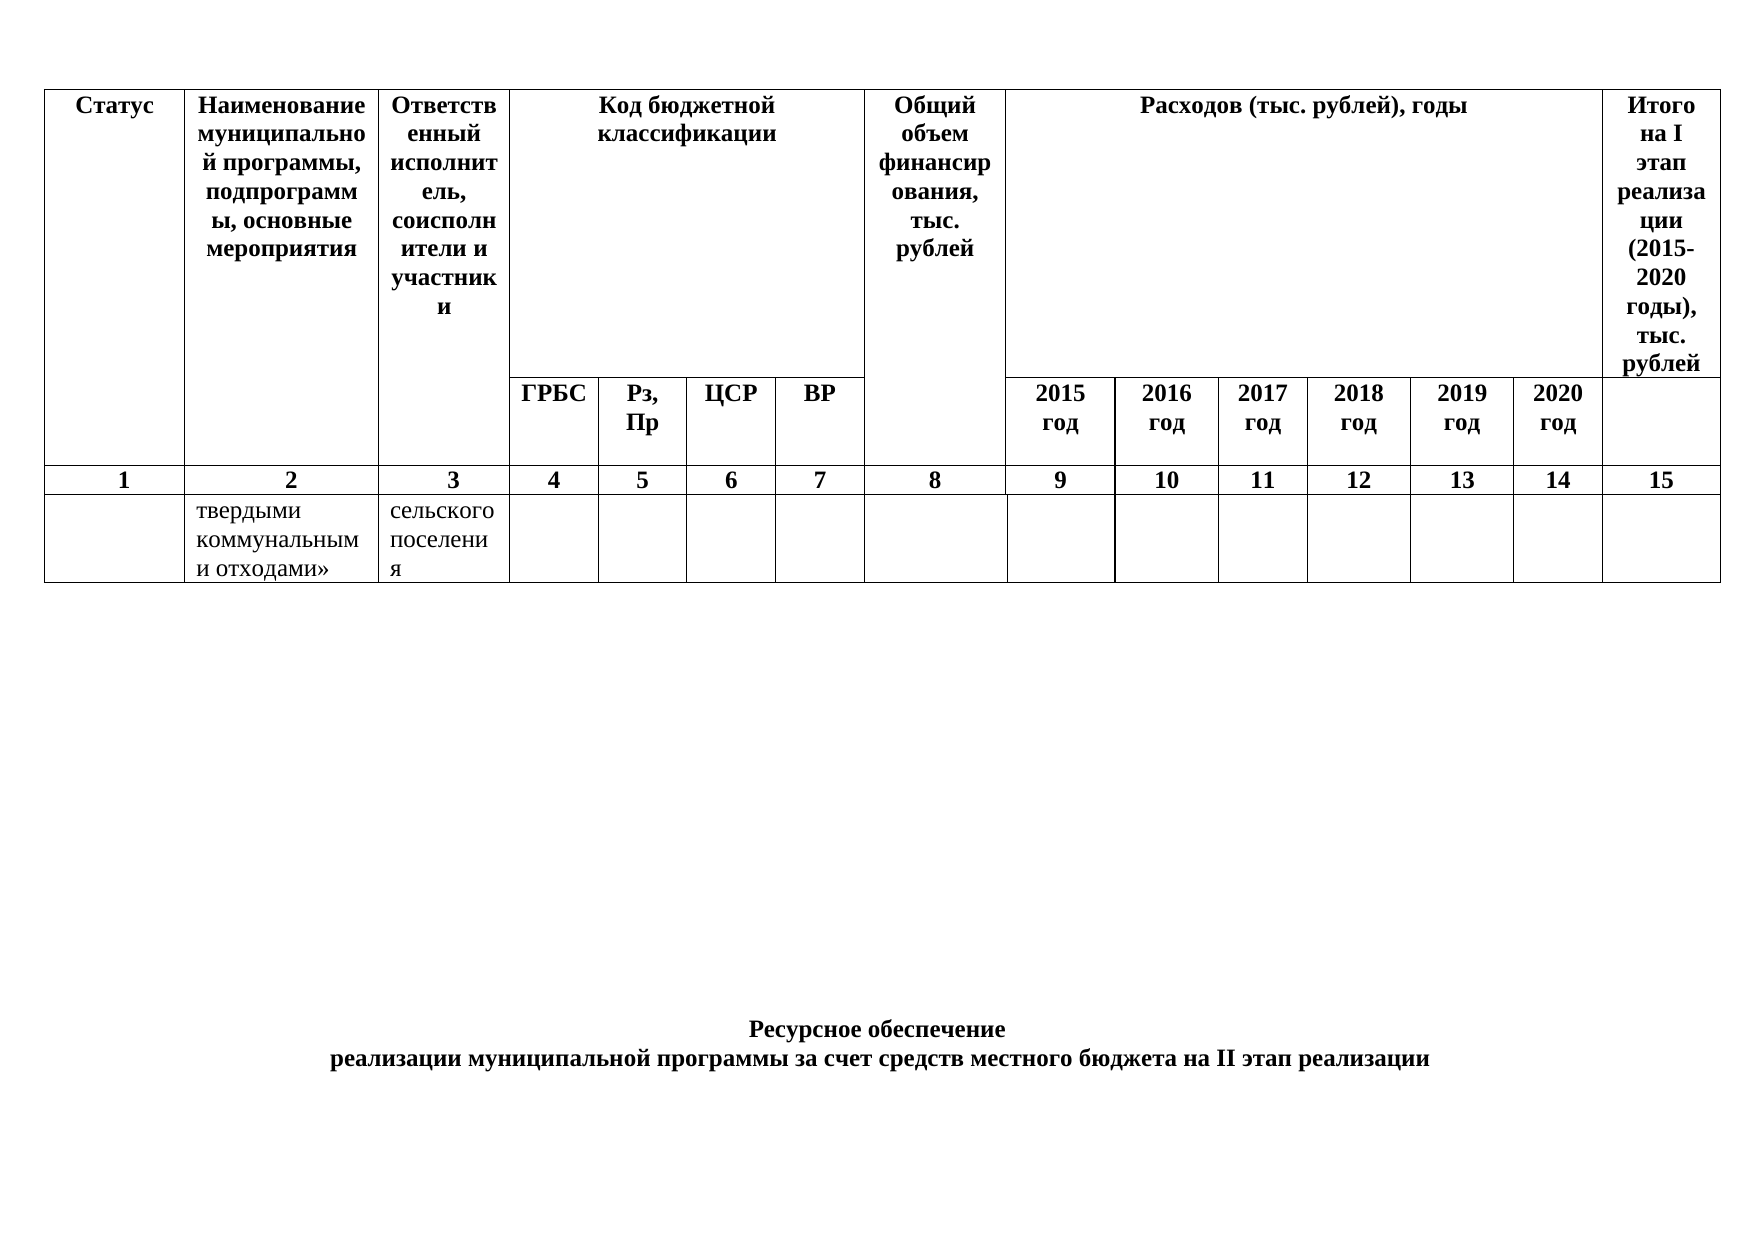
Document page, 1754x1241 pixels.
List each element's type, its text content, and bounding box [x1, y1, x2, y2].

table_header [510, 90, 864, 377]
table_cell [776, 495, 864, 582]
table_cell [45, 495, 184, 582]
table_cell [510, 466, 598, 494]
text Ресурсное обеспечение [118, 1014, 1636, 1043]
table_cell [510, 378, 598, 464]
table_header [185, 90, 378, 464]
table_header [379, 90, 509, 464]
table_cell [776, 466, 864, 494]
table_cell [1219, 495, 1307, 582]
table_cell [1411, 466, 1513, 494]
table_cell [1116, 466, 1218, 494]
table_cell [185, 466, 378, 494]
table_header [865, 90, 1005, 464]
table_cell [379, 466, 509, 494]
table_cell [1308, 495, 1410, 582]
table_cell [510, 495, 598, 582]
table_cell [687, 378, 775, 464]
text реализации муниципальной программы за счет средств местного бюджета на II этап реализации [118, 1043, 1636, 1071]
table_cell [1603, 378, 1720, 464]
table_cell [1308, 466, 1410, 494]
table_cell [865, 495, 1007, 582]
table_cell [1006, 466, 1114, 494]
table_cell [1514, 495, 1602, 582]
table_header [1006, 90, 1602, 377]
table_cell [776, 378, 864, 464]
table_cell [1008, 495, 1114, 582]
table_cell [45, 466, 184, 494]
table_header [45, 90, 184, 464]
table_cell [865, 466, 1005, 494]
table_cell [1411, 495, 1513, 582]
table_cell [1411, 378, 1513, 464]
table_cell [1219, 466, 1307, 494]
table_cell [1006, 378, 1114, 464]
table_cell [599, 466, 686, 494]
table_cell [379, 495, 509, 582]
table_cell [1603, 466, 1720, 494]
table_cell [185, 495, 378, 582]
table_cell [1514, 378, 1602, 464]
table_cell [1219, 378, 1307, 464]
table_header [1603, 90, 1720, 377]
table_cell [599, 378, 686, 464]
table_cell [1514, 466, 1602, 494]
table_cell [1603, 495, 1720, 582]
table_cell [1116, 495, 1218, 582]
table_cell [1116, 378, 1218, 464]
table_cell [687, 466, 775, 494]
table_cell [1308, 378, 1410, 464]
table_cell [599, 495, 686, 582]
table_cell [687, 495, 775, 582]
